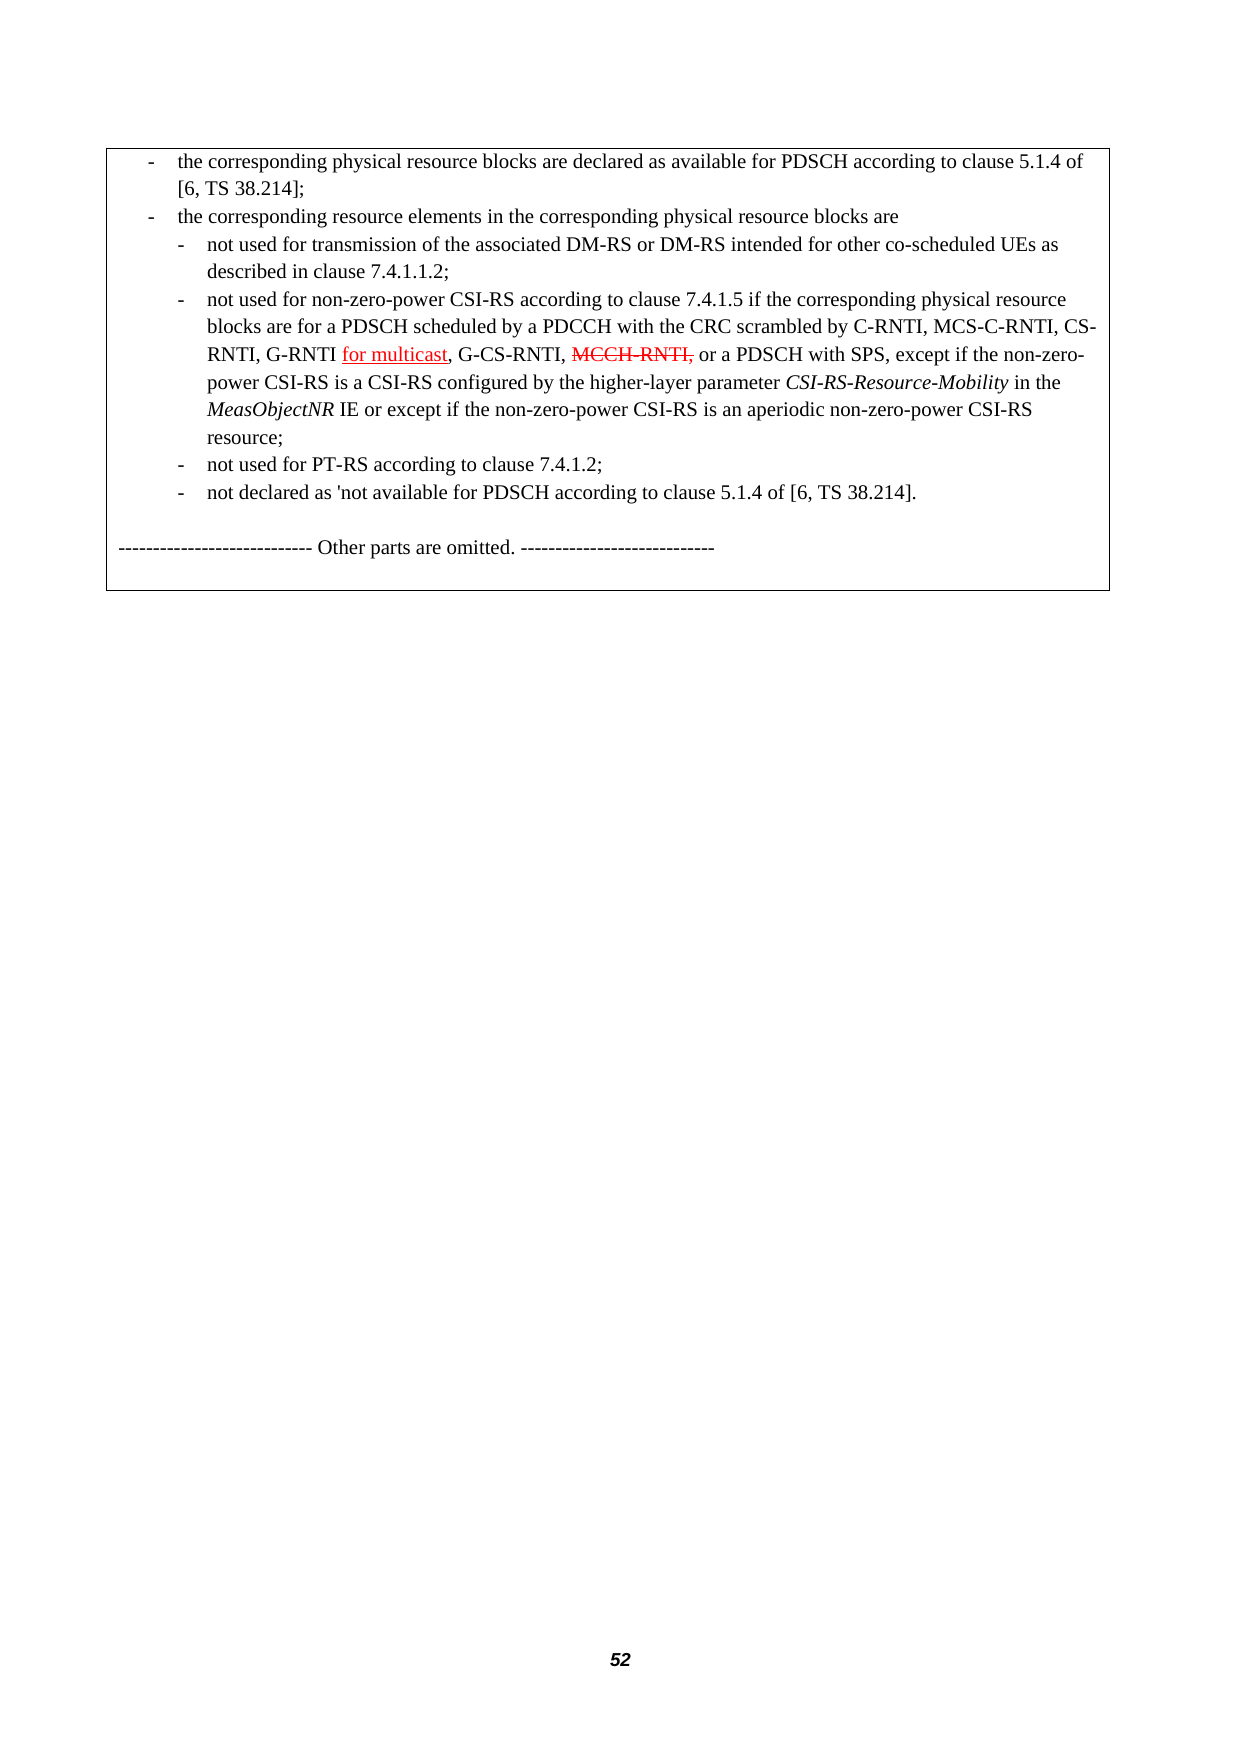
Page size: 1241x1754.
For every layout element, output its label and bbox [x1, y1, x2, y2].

table_header [107, 149, 1109, 590]
